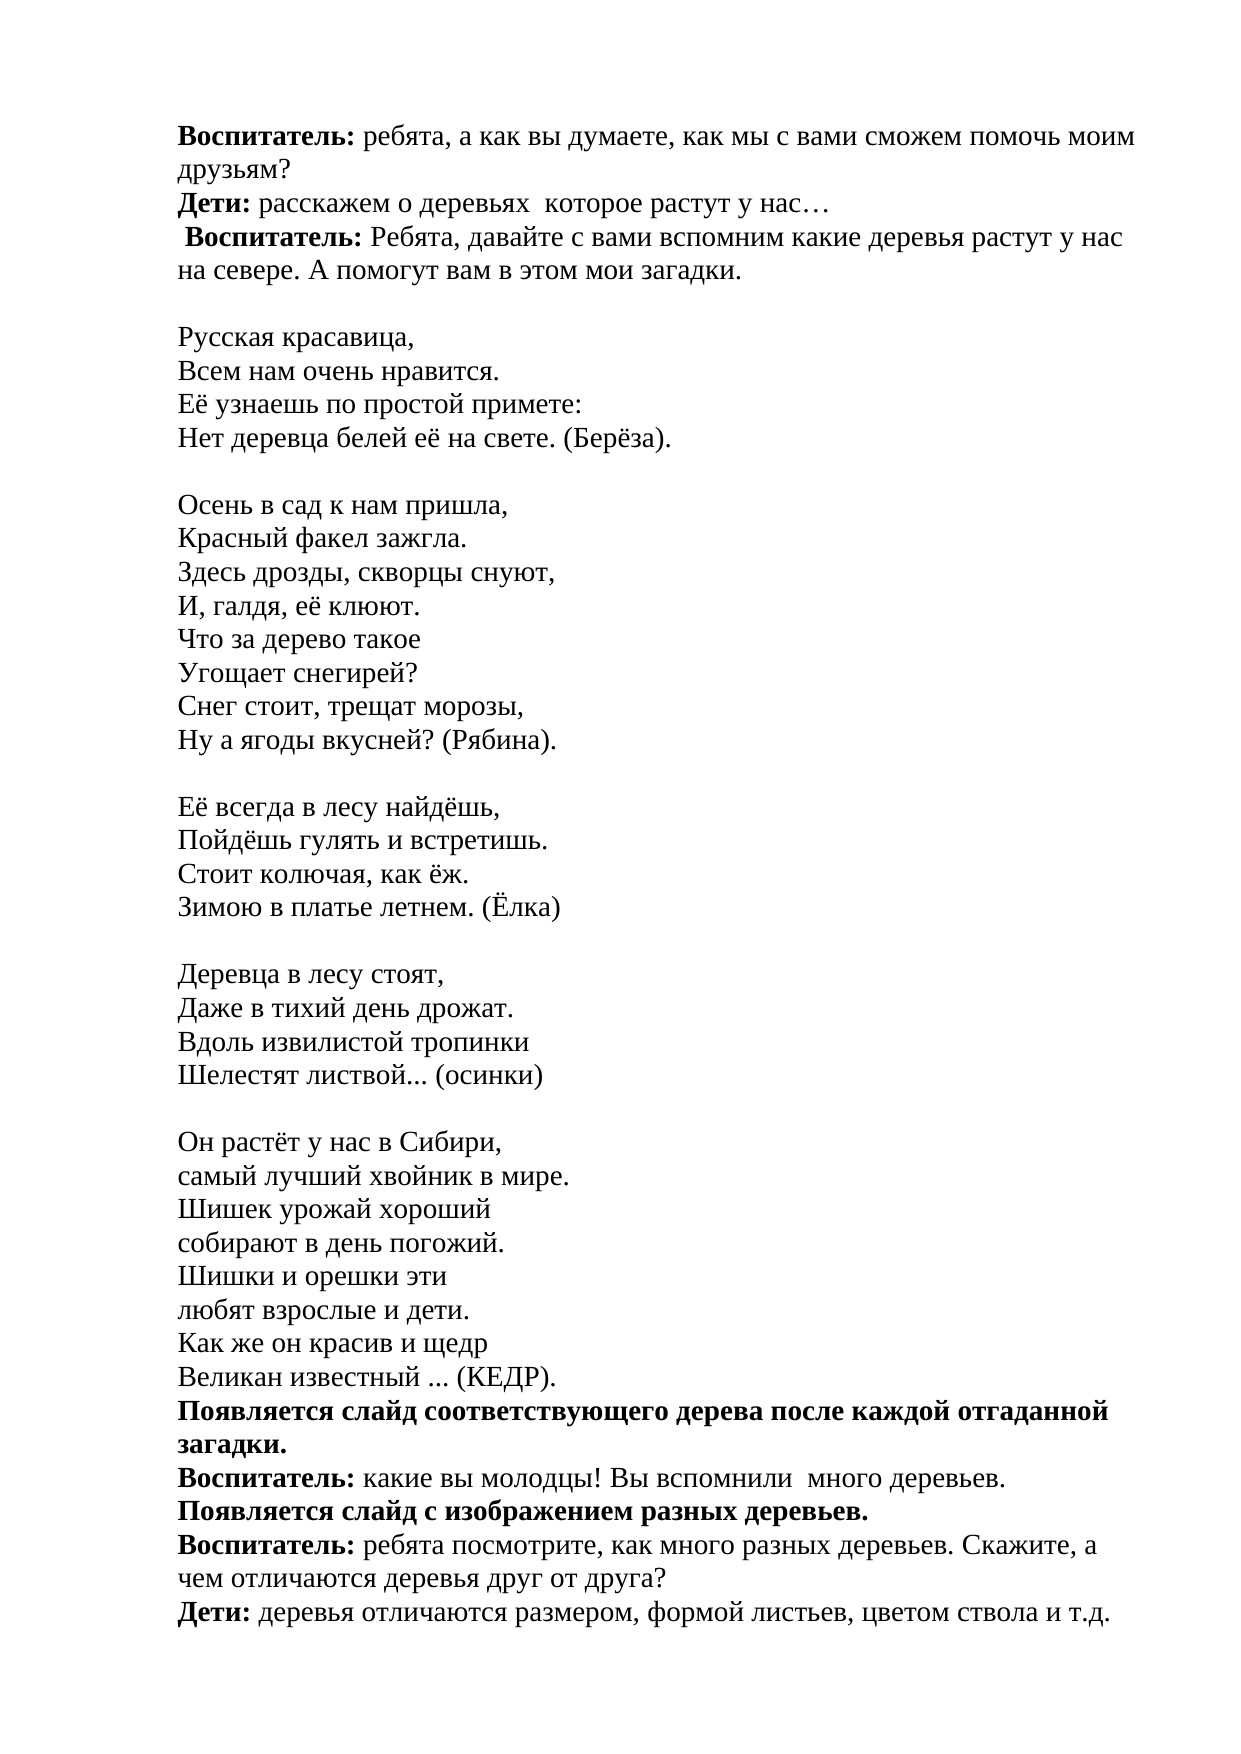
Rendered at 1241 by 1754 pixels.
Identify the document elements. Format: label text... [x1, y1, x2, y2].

text Ну а ягоды вкусней? (Рябина). [177, 722, 1152, 755]
text Осень в сад к нам пришла, [177, 487, 1152, 521]
text И, галдя, её клюют. [177, 588, 1152, 621]
text Даже в тихий день дрожат. [177, 990, 1152, 1024]
text Пойдёшь гулять и встретишь. [177, 822, 1152, 856]
text Нет деревца белей её на свете. (Берёза). [177, 420, 1152, 453]
text Воспитатель: какие вы молодцы! Вы вспомнили много деревьев. [177, 1460, 1152, 1493]
text Появляется слайд с изображением разных деревьев. [177, 1493, 1152, 1527]
text Великан известный ... (КЕДР). [177, 1359, 1152, 1393]
text Вдоль извилистой тропинки [177, 1024, 1152, 1057]
text Воспитатель: Ребята, давайте с вами вспомним какие деревья растут у нас на севере. А помогут вам в этом мои загадки. [177, 219, 1152, 286]
text Он растёт у нас в Сибири, [177, 1124, 1152, 1158]
text Всем нам очень нравится. [177, 353, 1152, 386]
text Угощает снегирей? [177, 655, 1152, 688]
text Её узнаешь по простой примете: [177, 386, 1152, 420]
text Стоит колючая, как ёж. [177, 856, 1152, 889]
text собирают в день погожий. [177, 1225, 1152, 1258]
text Воспитатель: ребята, а как вы думаете, как мы с вами сможем помочь моим друзьям? [177, 118, 1152, 185]
text Деревца в лесу стоят, [177, 957, 1152, 990]
text Как же он красив и щедр [177, 1326, 1152, 1359]
text Русская красавица, [177, 319, 1152, 353]
text Шелестят листвой... (осинки) [177, 1057, 1152, 1091]
text Появляется слайд соответствующего дерева после каждой отгаданной загадки. [177, 1393, 1152, 1460]
text Дети: расскажем о деревьях которое растут у нас… [177, 185, 1152, 219]
text Шишки и орешки эти [177, 1258, 1152, 1292]
text Шишек урожай хороший [177, 1191, 1152, 1225]
text Красный факел зажгла. [177, 521, 1152, 554]
text Здесь дрозды, скворцы снуют, [177, 554, 1152, 588]
text самый лучший хвойник в мире. [177, 1158, 1152, 1191]
text Что за дерево такое [177, 621, 1152, 655]
text Воспитатель: ребята посмотрите, как много разных деревьев. Скажите, а чем отличаются деревья друг от друга? [177, 1527, 1152, 1594]
text Зимою в платье летнем. (Ёлка) [177, 889, 1152, 923]
text Её всегда в лесу найдёшь, [177, 789, 1152, 822]
text Дети: деревья отличаются размером, формой листьев, цветом ствола и т.д. [177, 1594, 1152, 1627]
text любят взрослые и дети. [177, 1292, 1152, 1326]
text Снег стоит, трещат морозы, [177, 688, 1152, 722]
